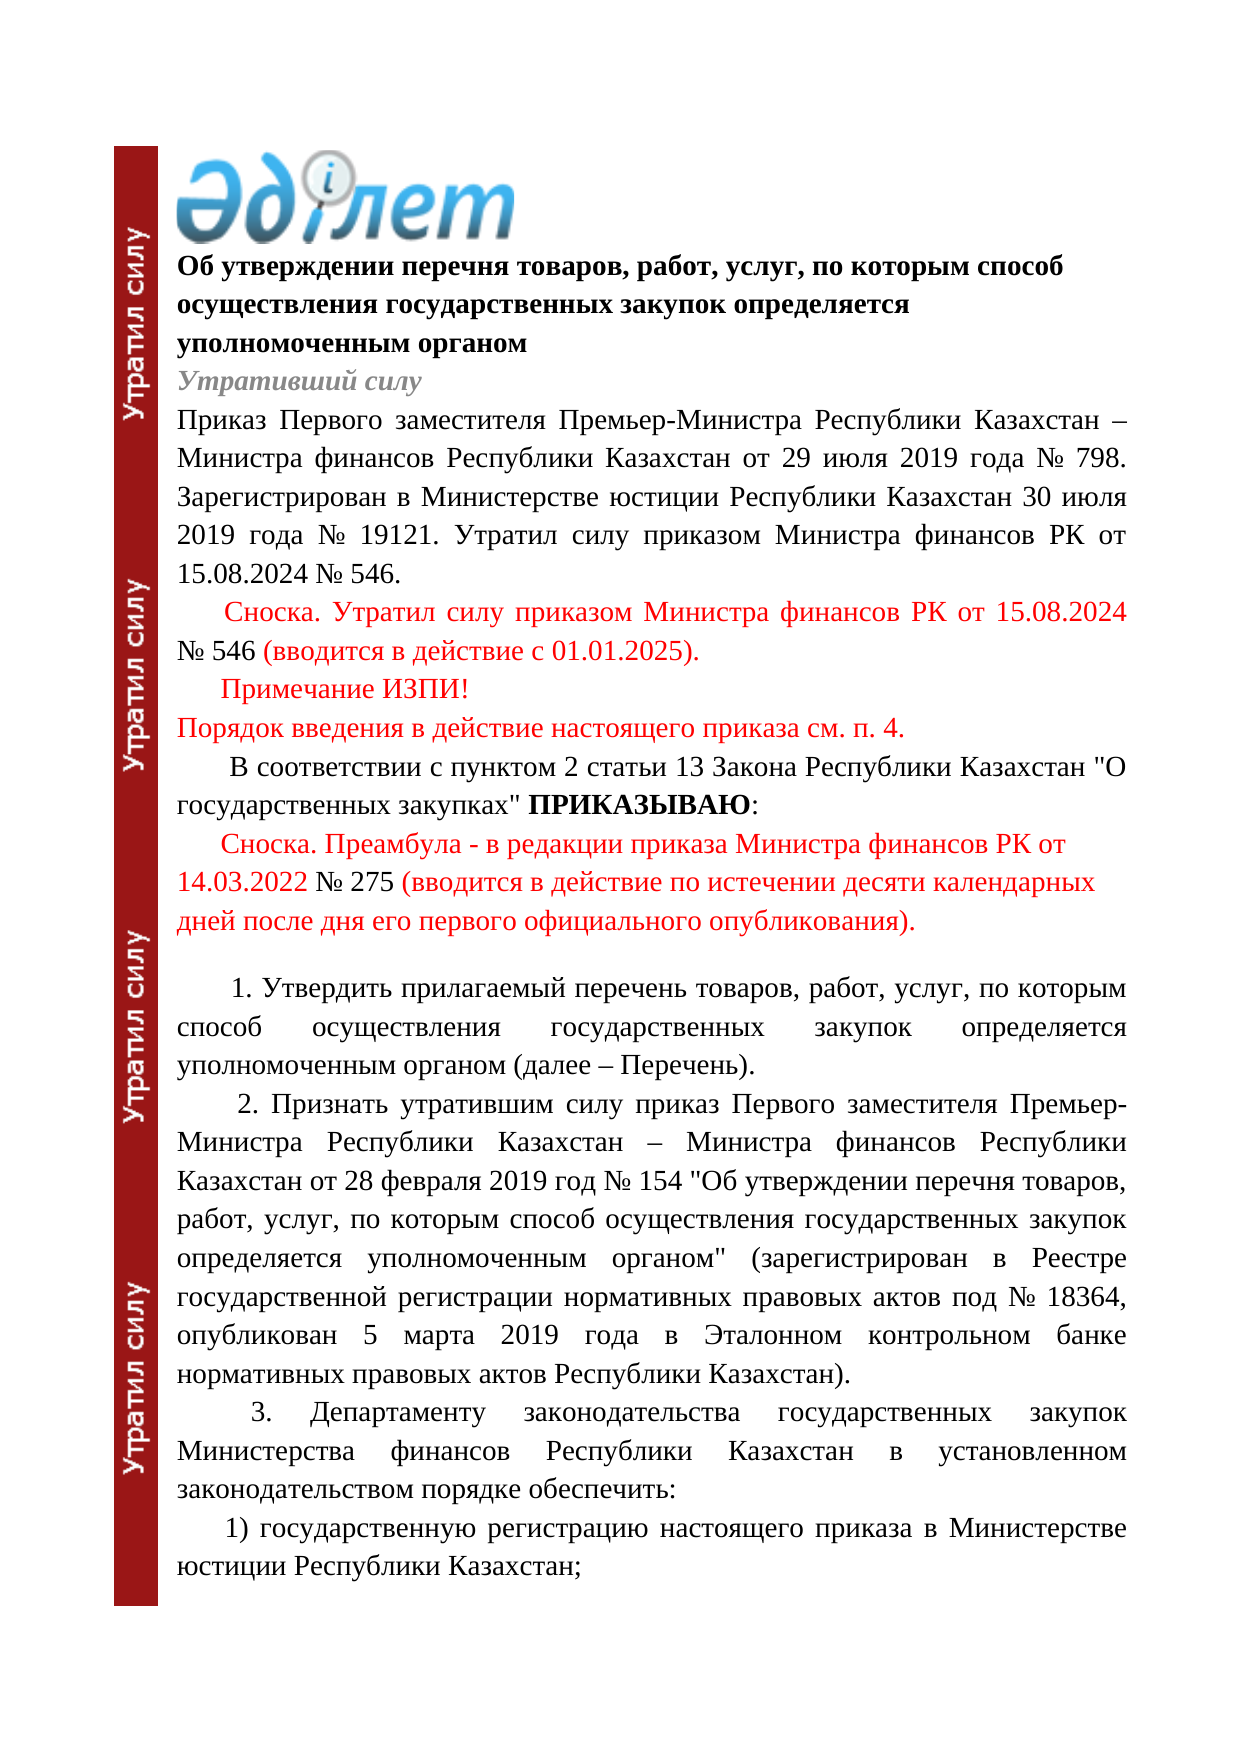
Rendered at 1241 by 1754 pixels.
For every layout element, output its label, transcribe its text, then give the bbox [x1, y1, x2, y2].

text Сноска. Утратил силу приказом Министра финансов РК от 15.08.2024 № 546 (вводится в действие с 01.01.2025). [112, 594, 1128, 667]
picture [114, 1582, 158, 1606]
text 1. Утвердить прилагаемый перечень товаров, работ, услуг, по которым способ осуществления государственных закупок определяется уполномоченным органом (далее – Перечень). [112, 970, 1128, 1081]
picture [114, 1505, 158, 1510]
text 1) государственную регистрацию настоящего приказа в Министерстве юстиции Республики Казахстан; [112, 1510, 1128, 1582]
text В соответствии с пунктом 2 статьи 13 Закона Республики Казахстан "О государственных закупках" ПРИКАЗЫВАЮ: [112, 749, 1128, 821]
picture [114, 821, 158, 826]
picture [114, 744, 158, 749]
text Примечание ИЗПИ! [112, 672, 1128, 705]
text Приказ Первого заместителя Премьер-Министра Республики Казахстан – Министра финансов Республики Казахстан от 29 июля 2019 года № 798. Зарегистрирован в Министерстве юстиции Республики Казахстан 30 июля 2019 года № 19121. Утратил силу приказом Министра финансов РК от 15.08.2024 № 546. [112, 402, 1128, 589]
picture [114, 146, 158, 248]
picture [176, 150, 515, 244]
text Утративший силу [112, 363, 1128, 397]
text Порядок введения в действие настоящего приказа см. п. 4. [112, 710, 1128, 744]
picture [114, 358, 158, 363]
text Сноска. Преамбула - в редакции приказа Министра финансов РК от 14.03.2022 № 275 (вводится в действие по истечении десяти календарных дней после дня его первого официального опубликования). [112, 826, 1128, 967]
picture [114, 1081, 158, 1086]
picture [114, 589, 158, 594]
picture [114, 1389, 158, 1394]
text 3. Департаменту законодательства государственных закупок Министерства финансов Республики Казахстан в установленном законодательством порядке обеспечить: [112, 1394, 1128, 1505]
picture [114, 667, 158, 672]
picture [114, 397, 158, 402]
text Об утверждении перечня товаров, работ, услуг, по которым способ осуществления государственных закупок определяется уполномоченным органом [112, 248, 1128, 358]
picture [114, 705, 158, 710]
text 2. Признать утратившим силу приказ Первого заместителя Премьер-Министра Республики Казахстан – Министра финансов Республики Казахстан от 28 февраля 2019 год № 154 "Об утверждении перечня товаров, работ, услуг, по которым способ осуществления государственных закупок определяется уполномоченным органом" (зарегистрирован в Реестре государственной регистрации нормативных правовых актов под № 18364, опубликован 5 марта 2019 года в Эталонном контрольном банке нормативных правовых актов Республики Казахстан). [112, 1086, 1128, 1389]
